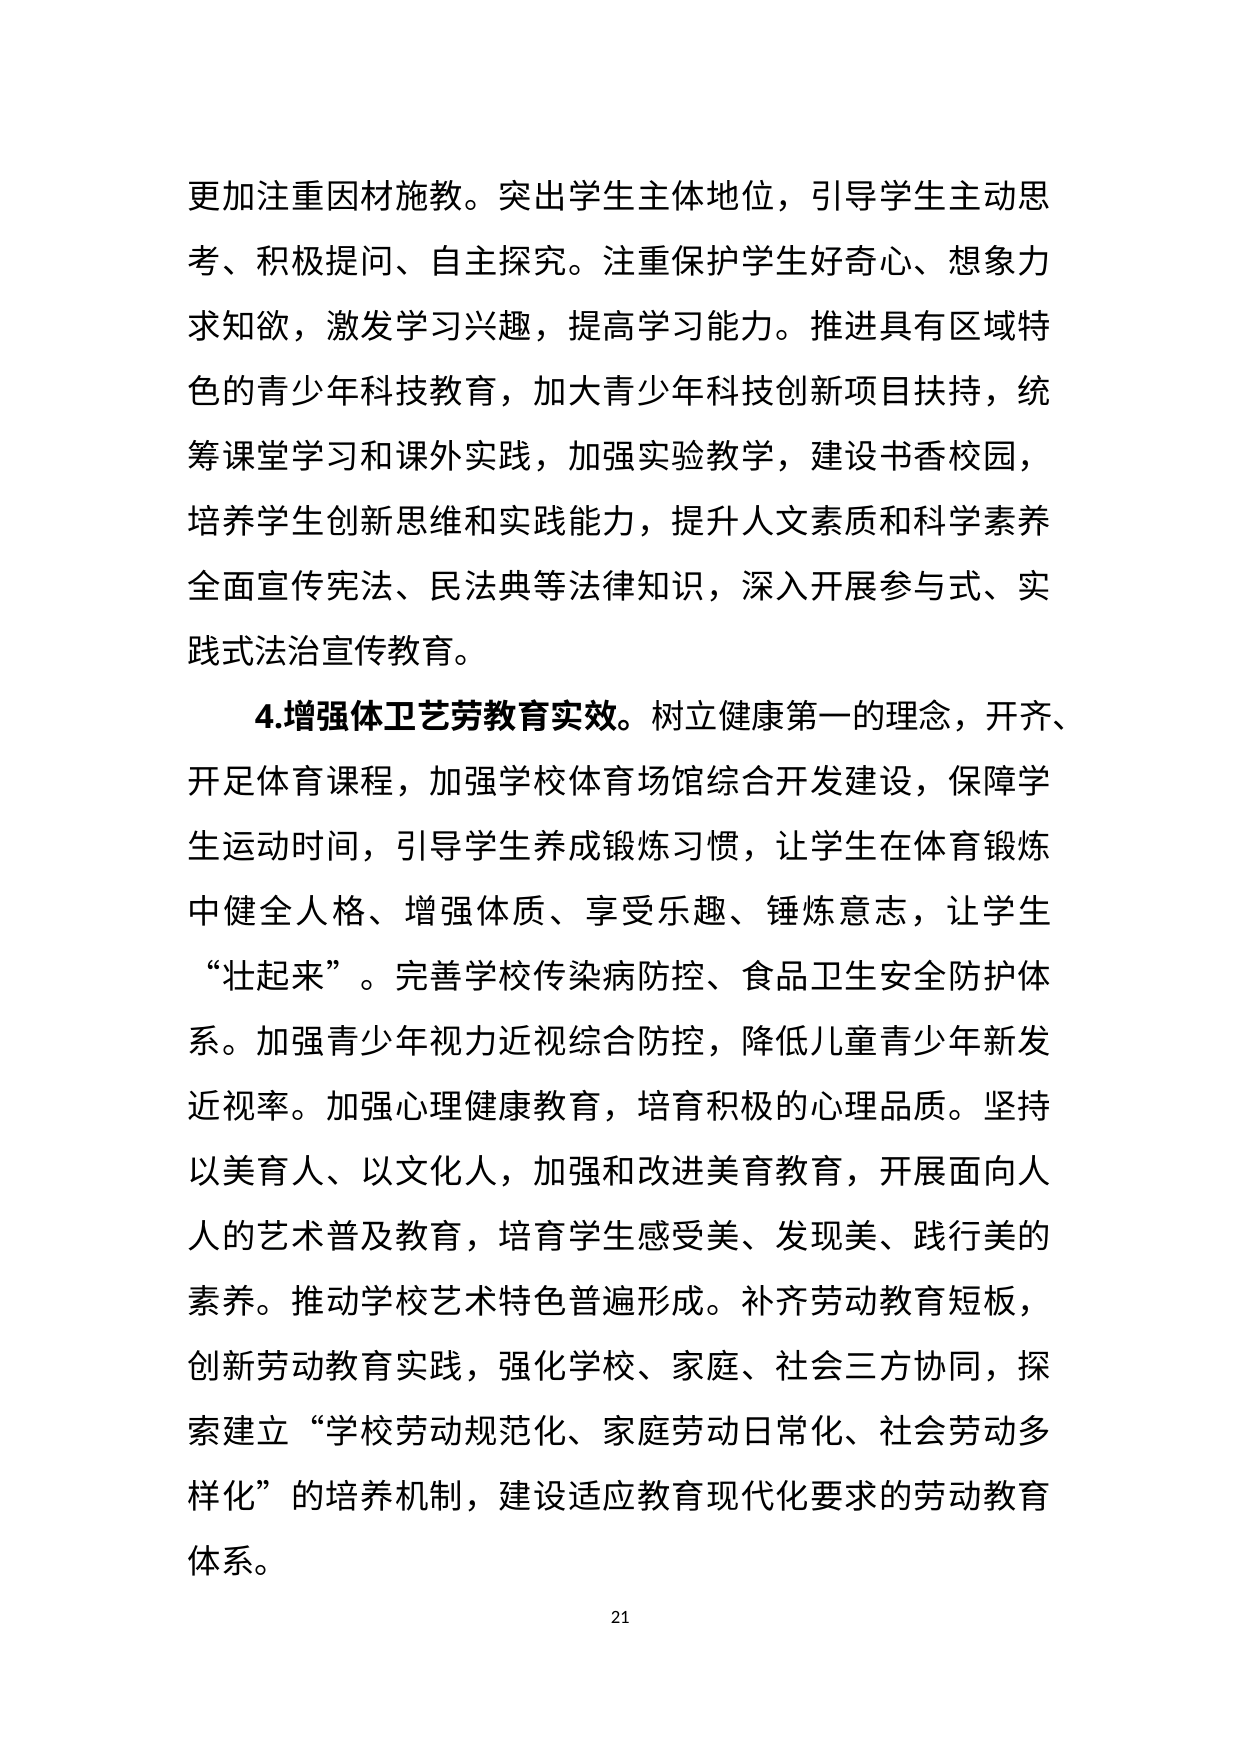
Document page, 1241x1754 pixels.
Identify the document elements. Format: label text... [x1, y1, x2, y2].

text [187, 162, 1053, 682]
text 4.增强体卫艺劳教育实效。树立健康第一的理念，开齐、开足体育课程，加强学校体育场馆综合开发建设，保障学生运动时间，引导学生养成锻炼习惯，让学生在体育锻炼中健全人格、增强体质、享受乐趣、锤炼意志，让学生“壮起来”。完善学校传染病防控、食品卫生安全防护体系。加强青少年视力近视综合防控，降低儿童青少年新发近视率。加强心理健康教育，培育积极的心理品质。坚持以美育人、以文化人，加强和改进美育教育，开展面向人人的艺术普及教育，培育学生感受美、发现美、践行美的素养。推动学校艺术特色普遍形成。补齐劳动教育短板，创新劳动教育实践，强化学校、家庭、社会三方协同，探索建立“学校劳动规范化、家庭劳动日常化、社会劳动多样化”的培养机制，建设适应教育现代化要求的劳动教育体系。 [187, 682, 1053, 1592]
